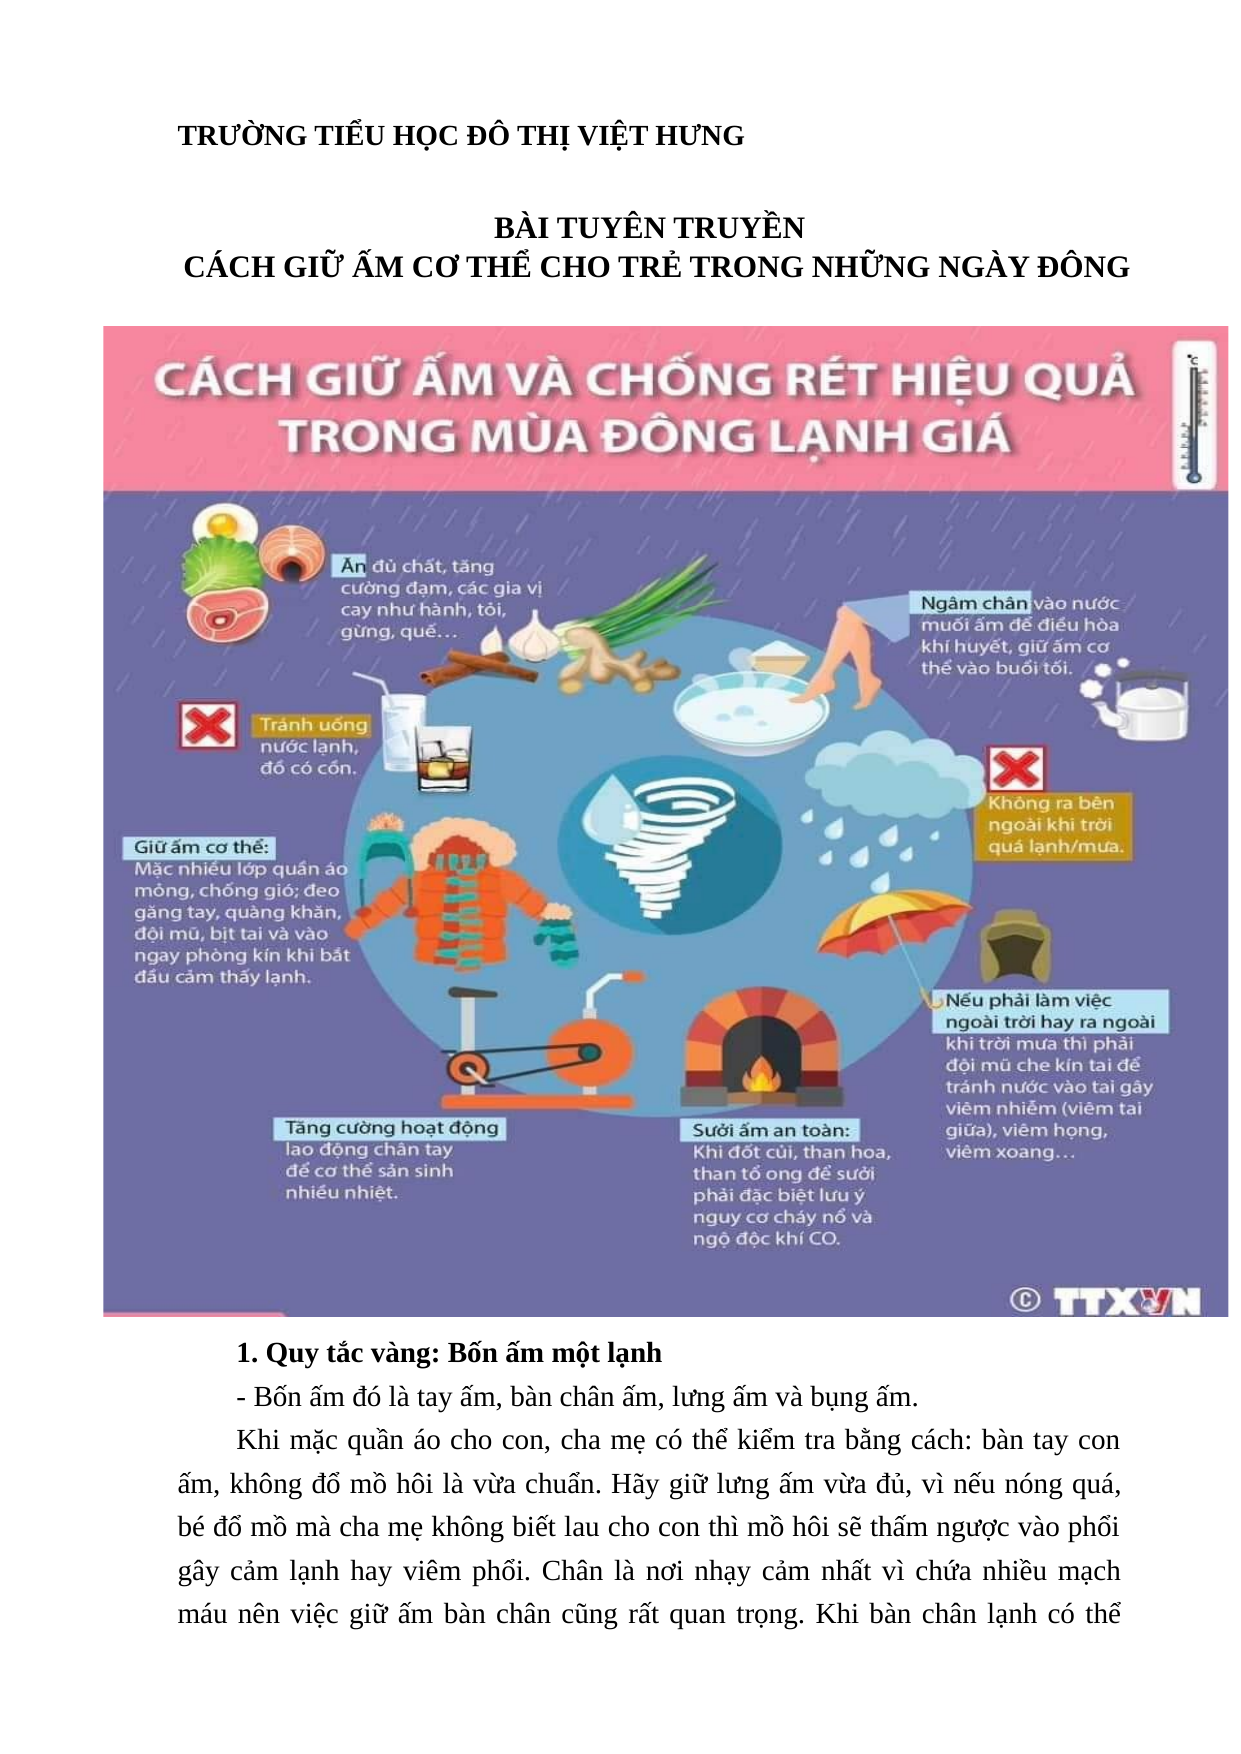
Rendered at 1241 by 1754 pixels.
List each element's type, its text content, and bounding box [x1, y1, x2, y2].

text CÁCH GIỮ ẤM CƠ THỂ CHO TRẺ TRONG NHỮNG NGÀY ĐÔNG [177, 248, 1137, 284]
text BÀI TUYÊN TRUYỀN [177, 210, 1122, 246]
text - Bốn ấm đó là tay ấm, bàn chân ấm, lưng ấm và bụng ấm. [177, 1379, 1122, 1412]
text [177, 1422, 1122, 1630]
text TRƯỜNG TIỂU HỌC ĐÔ THỊ VIỆT HƯNG [177, 118, 1122, 152]
picture [103, 326, 1229, 1317]
text 1. Quy tắc vàng: Bốn ấm một lạnh [177, 1335, 1122, 1369]
